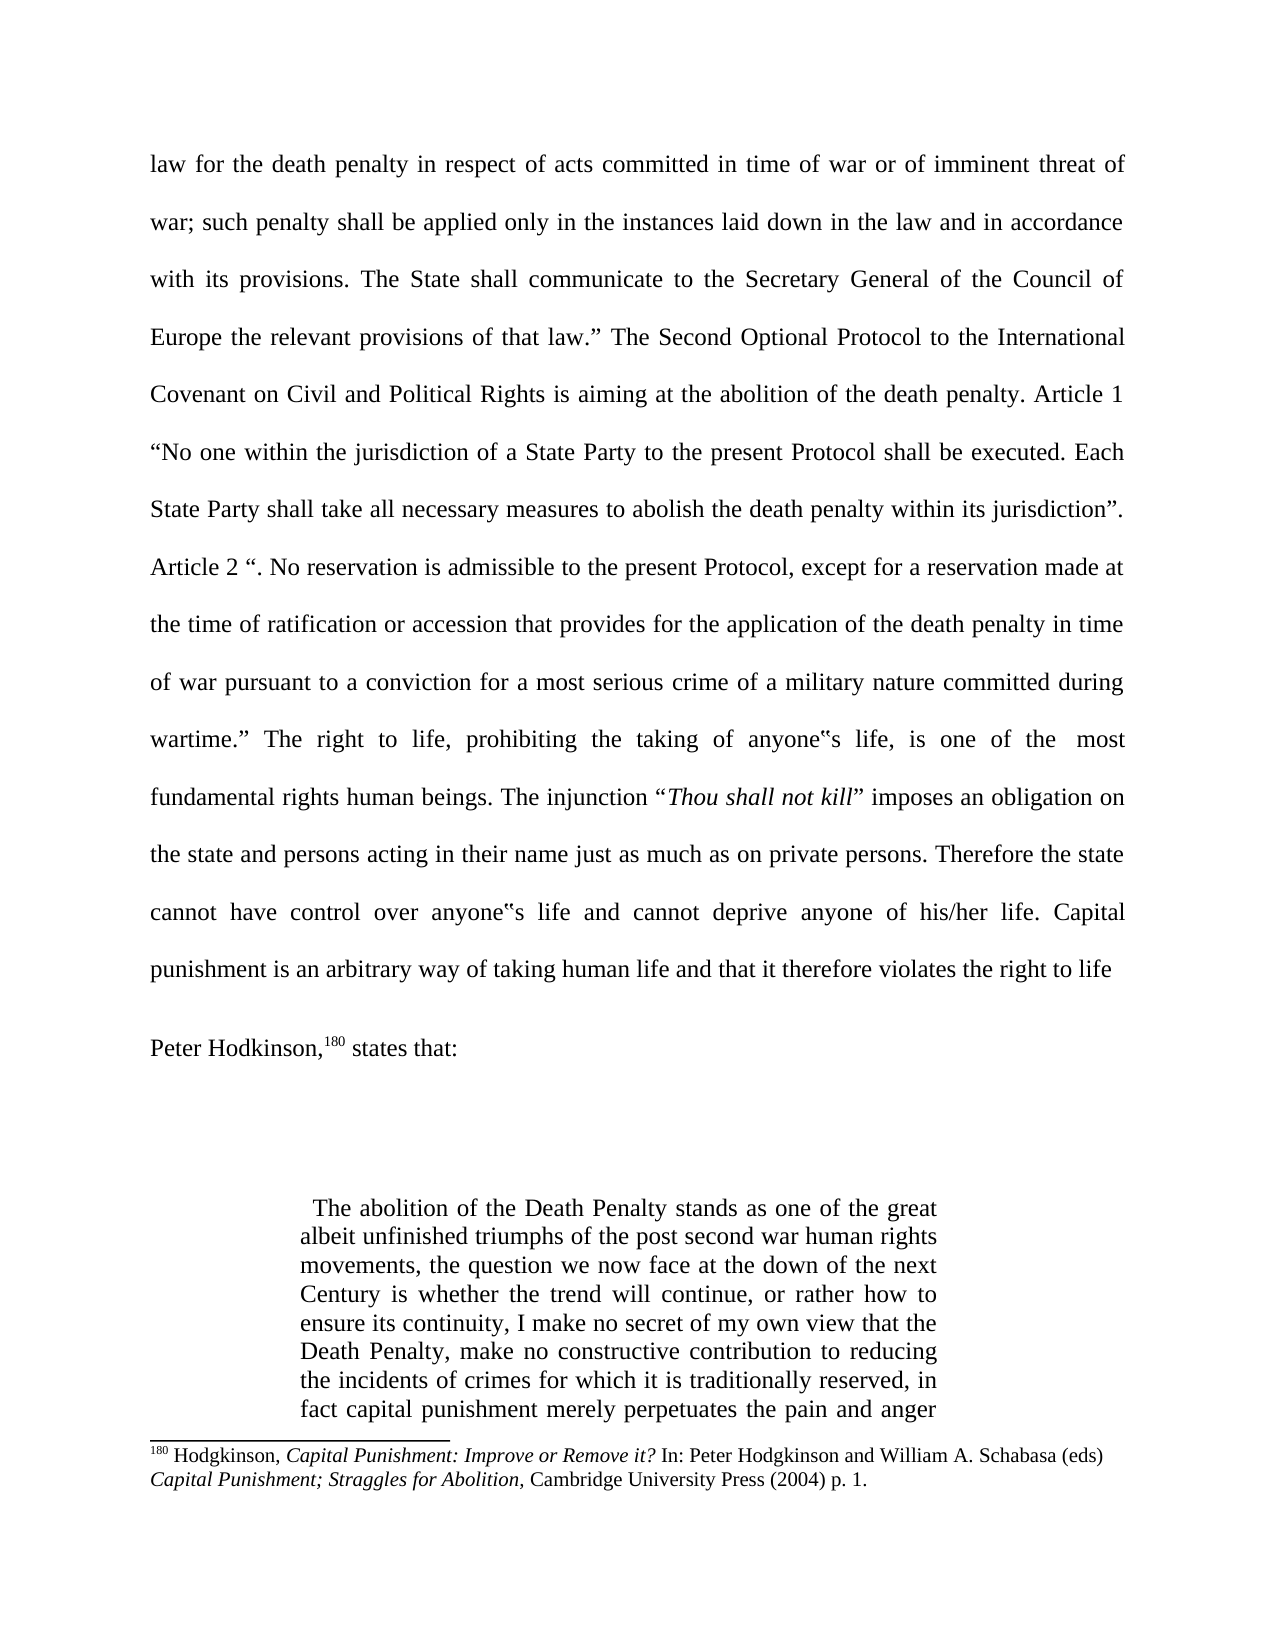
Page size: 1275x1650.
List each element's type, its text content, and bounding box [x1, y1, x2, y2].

text 180 Hodgkinson, Capital Punishment: Improve or Remove it? In: Peter Hodgkinson and William A. Schabasa (eds) [150, 1443, 1137, 1467]
text Peter Hodkinson,180 states that: [150, 1033, 1137, 1061]
text law for the death penalty in respect of acts committed in time of war or of imminent threat of war; such penalty shall be applied only in the instances laid down in the law and in accordance with its provisions. The State shall communicate to the Secretary General of the Council of Europe the relevant provisions of that law.” The Second Optional Protocol to the International Covenant on Civil and Political Rights is aiming at the abolition of the death penalty. Article 1 “No one within the jurisdiction of a State Party to the present Protocol shall be executed. Each State Party shall take all necessary measures to abolish the death penalty within its jurisdiction”. Article 2 “. No reservation is admissible to the present Protocol, except for a reservation made at the time of ratification or accession that provides for the application of the death penalty in time of war pursuant to a conviction for a most serious crime of a military nature committed during wartime.” The right to life, prohibiting the taking of anyone‟s life, is one of the most fundamental rights human beings. The injunction “Thou shall not kill” imposes an obligation on the state and persons acting in their name just as much as on private persons. Therefore the state cannot have control over anyone‟s life and cannot deprive anyone of his/her life. Capital punishment is an arbitrary way of taking human life and that it therefore violates the right to life [150, 149, 1125, 983]
text Capital Punishment; Straggles for Abolition, Cambridge University Press (2004) p. 1. [150, 1467, 1137, 1491]
text The abolition of the Death Penalty stands as one of the great albeit unfinished triumphs of the post second war human rights movements, the question we now face at the down of the next Century is whether the trend will continue, or rather how to ensure its continuity, I make no secret of my own view that the Death Penalty, make no constructive contribution to reducing the incidents of crimes for which it is traditionally reserved, in fact capital punishment merely perpetuates the pain and anger [300, 1193, 938, 1423]
